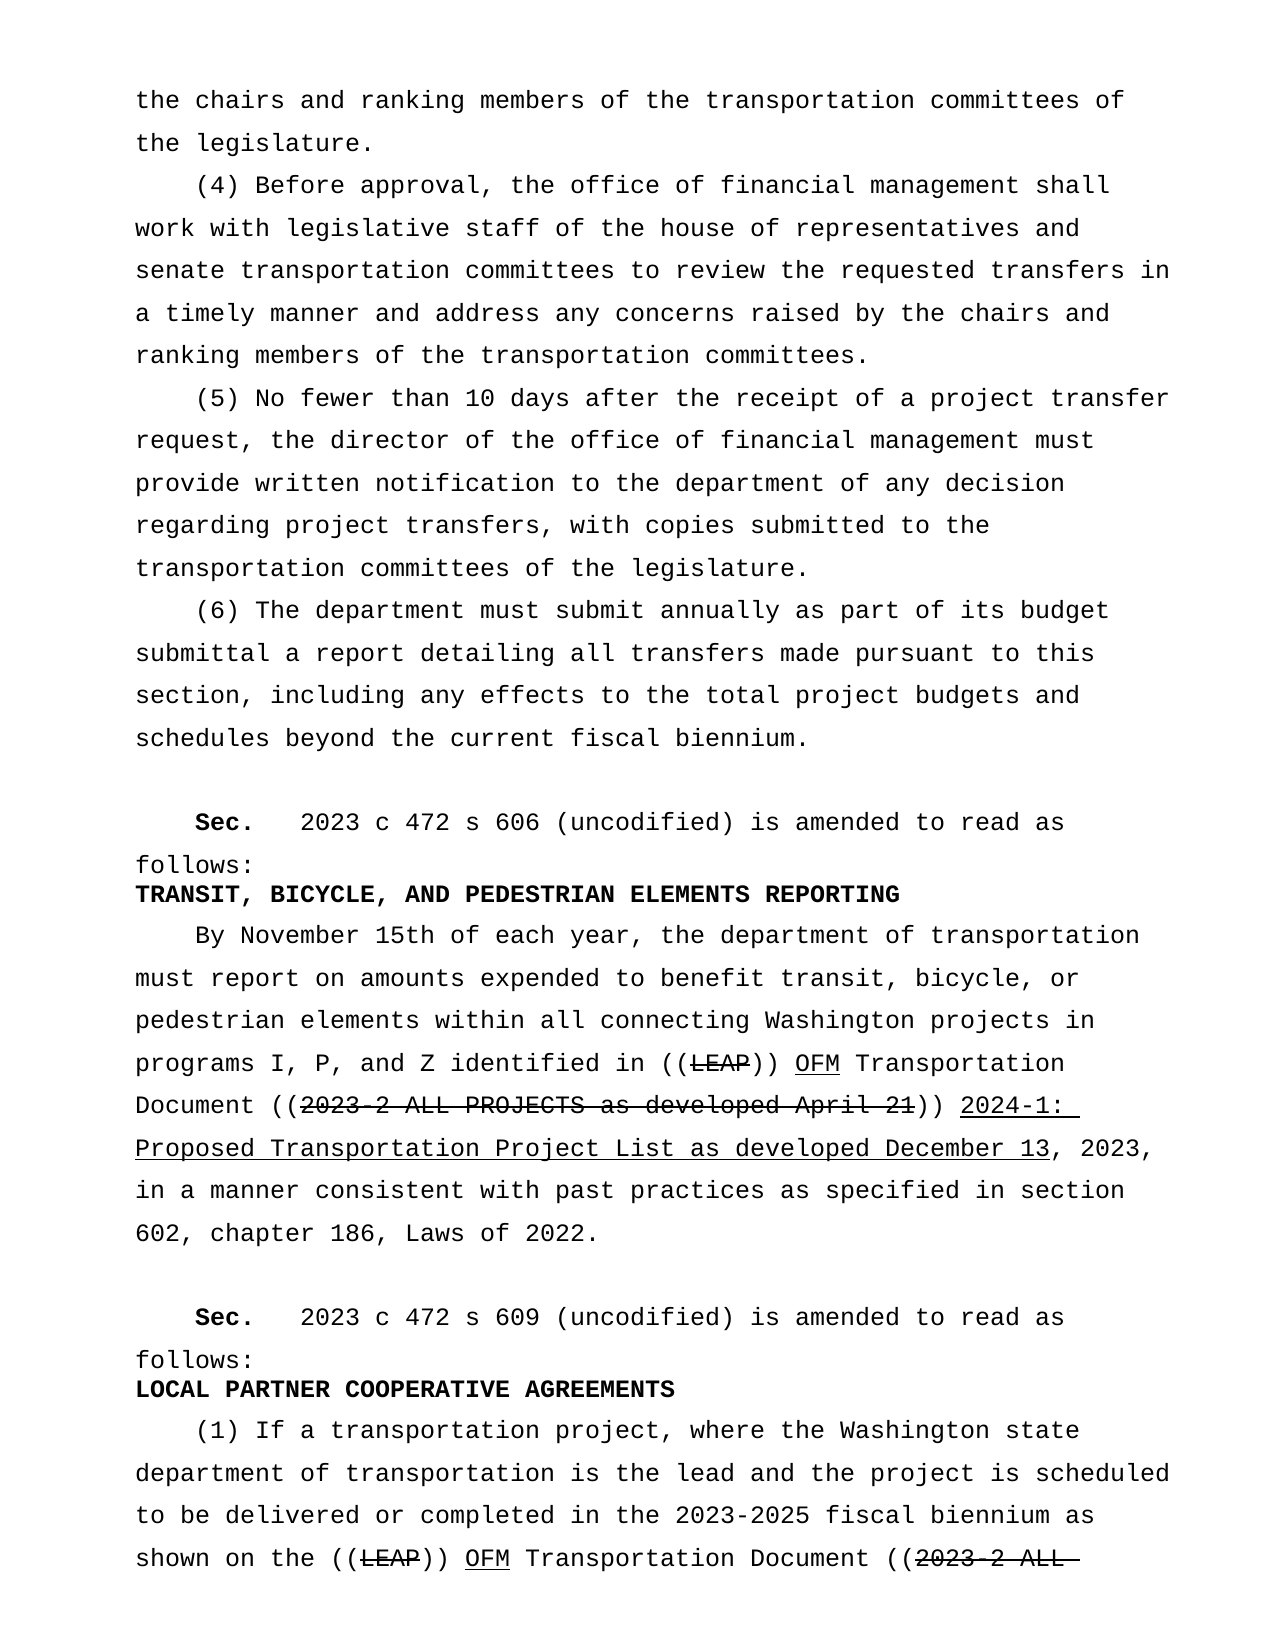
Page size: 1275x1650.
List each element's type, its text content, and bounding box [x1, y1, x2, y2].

text TRANSIT, BICYCLE, AND PEDESTRIAN ELEMENTS REPORTING [135, 882, 1170, 910]
text (4) Before approval, the office of financial management shall work with legislative staff of the house of representatives and senate transportation committees to review the requested transfers in a timely manner and address any concerns raised by the chairs and ranking members of the transportation committees. [135, 160, 1170, 372]
text Sec. 2023 c 472 s 609 (uncodified) is amended to read as follows: [135, 1292, 1170, 1377]
text LOCAL PARTNER COOPERATIVE AGREEMENTS [135, 1377, 1170, 1405]
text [135, 75, 1170, 160]
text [135, 1405, 1170, 1575]
text (5) No fewer than 10 days after the receipt of a project transfer request, the director of the office of financial management must provide written notification to the department of any decision regarding project transfers, with copies submitted to the transportation committees of the legislature. [135, 372, 1170, 585]
text Sec. 2023 c 472 s 606 (uncodified) is amended to read as follows: [135, 797, 1170, 882]
text (6) The department must submit annually as part of its budget submittal a report detailing all transfers made pursuant to this section, including any effects to the total project budgets and schedules beyond the current fiscal biennium. [135, 585, 1170, 755]
text By November 15th of each year, the department of transportation must report on amounts expended to benefit transit, bicycle, or pedestrian elements within all connecting Washington projects in programs I, P, and Z identified in ((LEAP)) OFM Transportation Document ((2023-2 ALL PROJECTS as developed April 21)) 2024-1: Proposed Transportation Project List as developed December 13, 2023, in a manner consistent with past practices as specified in section 602, chapter 186, Laws of 2022. [135, 910, 1170, 1250]
